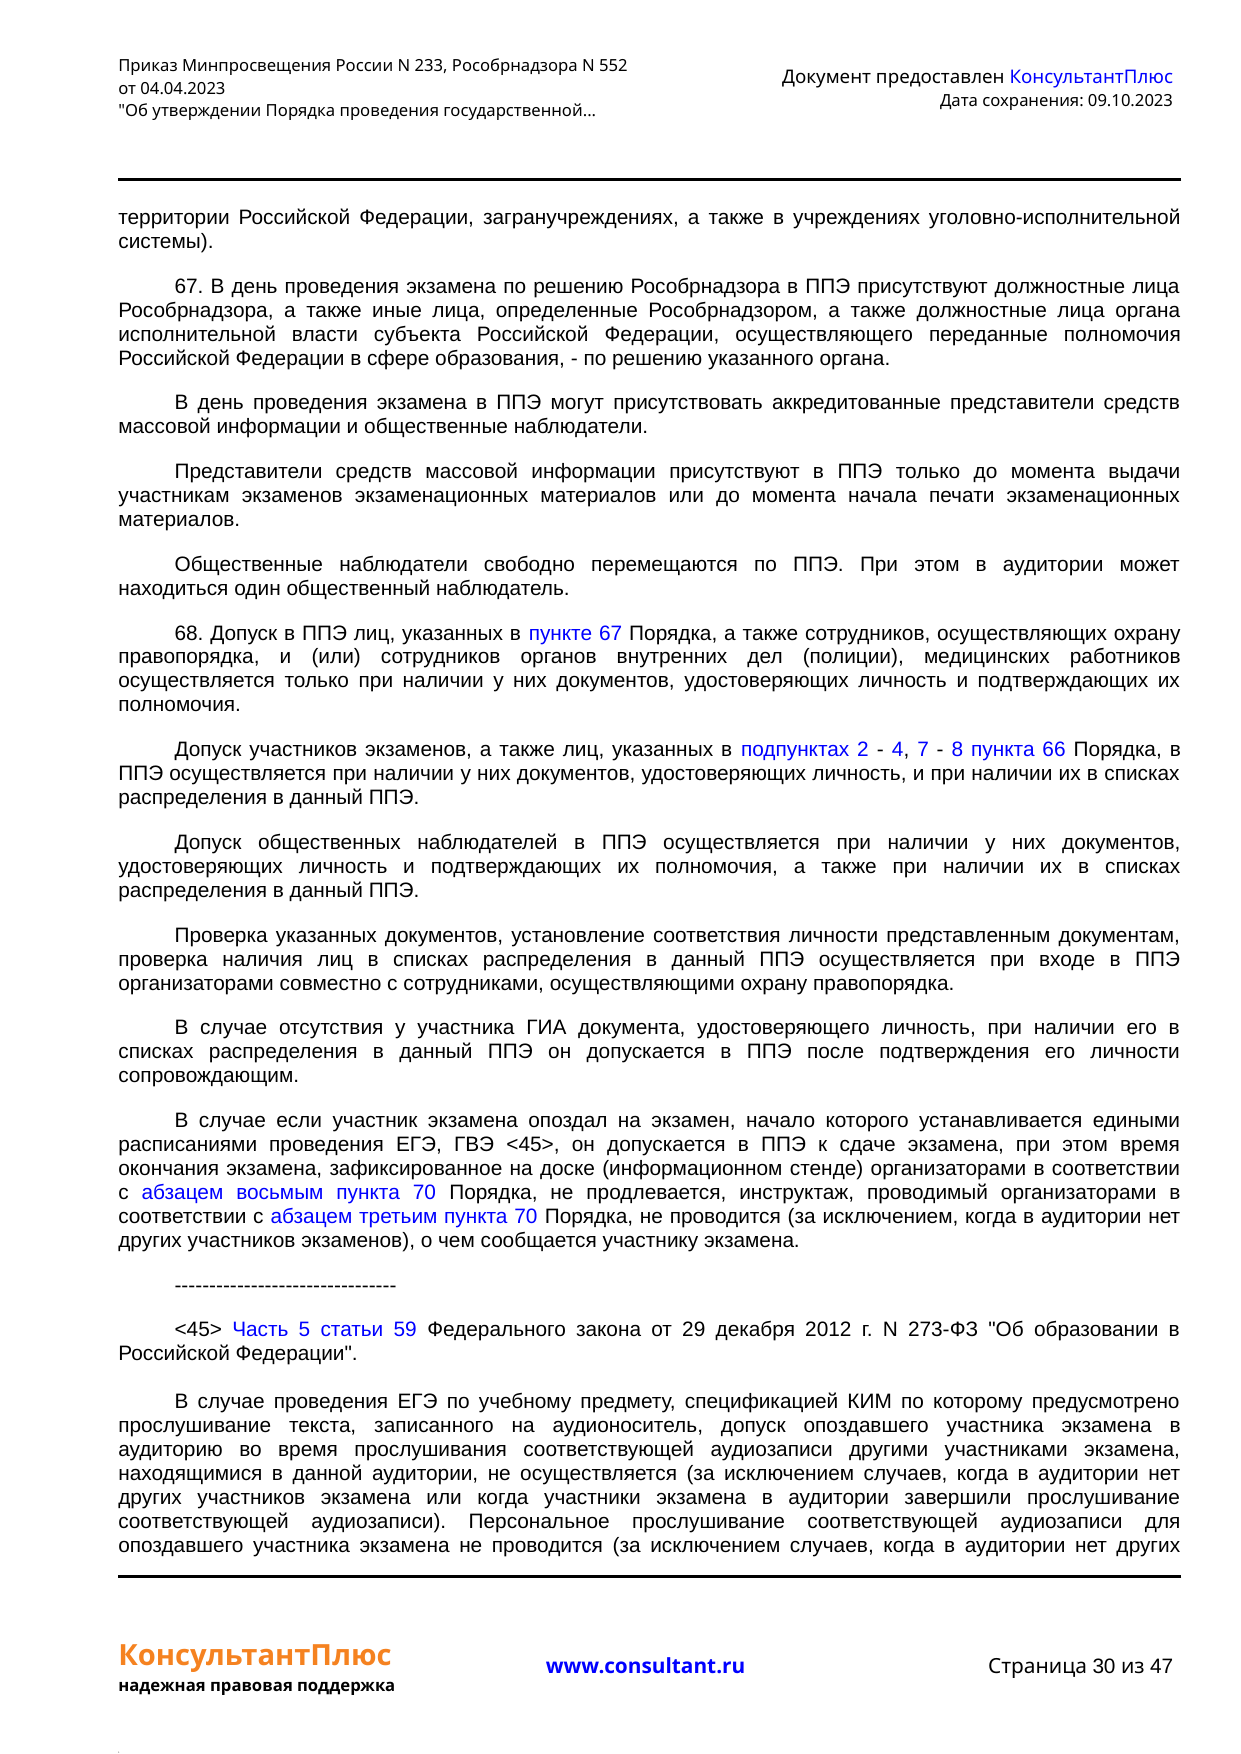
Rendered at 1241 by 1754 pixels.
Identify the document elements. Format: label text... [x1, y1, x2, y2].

text -------------------------------- [118, 1272, 1181, 1296]
text В день проведения экзамена в ППЭ могут присутствовать аккредитованные представители средств массовой информации и общественные наблюдатели. [118, 390, 1181, 438]
text Допуск общественных наблюдателей в ППЭ осуществляется при наличии у них документов, удостоверяющих личность и подтверждающих их полномочия, а также при наличии их в списках распределения в данный ППЭ. [118, 830, 1181, 902]
text Допуск участников экзаменов, а также лиц, указанных в подпунктах 2 - 4, 7 - 8 пункта 66 Порядка, в ППЭ осуществляется при наличии у них документов, удостоверяющих личность, и при наличии их в списках распределения в данный ППЭ. [118, 737, 1181, 809]
text <45> Часть 5 статьи 59 Федерального закона от 29 декабря 2012 г. N 273-ФЗ "Об образовании в Российской Федерации". [118, 1317, 1181, 1365]
text Общественные наблюдатели свободно перемещаются по ППЭ. При этом в аудитории может находиться один общественный наблюдатель. [118, 552, 1181, 599]
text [118, 1389, 1181, 1557]
text 67. В день проведения экзамена по решению Рособрнадзора в ППЭ присутствуют должностные лица Рособрнадзора, а также иные лица, определенные Рособрнадзором, а также должностные лица органа исполнительной власти субъекта Российской Федерации, осуществляющего переданные полномочия Российской Федерации в сфере образования, - по решению указанного органа. [118, 273, 1181, 369]
text В случае отсутствия у участника ГИА документа, удостоверяющего личность, при наличии его в списках распределения в данный ППЭ он допускается в ППЭ после подтверждения его личности сопровождающим. [118, 1015, 1181, 1087]
text Представители средств массовой информации присутствуют в ППЭ только до момента выдачи участникам экзаменов экзаменационных материалов или до момента начала печати экзаменационных материалов. [118, 459, 1181, 531]
text В случае если участник экзамена опоздал на экзамен, начало которого устанавливается едиными расписаниями проведения ЕГЭ, ГВЭ <45>, он допускается в ППЭ к сдаче экзамена, при этом время окончания экзамена, зафиксированное на доске (информационном стенде) организаторами в соответствии с абзацем восьмым пункта 70 Порядка, не продлевается, инструктаж, проводимый организаторами в соответствии с абзацем третьим пункта 70 Порядка, не проводится (за исключением, когда в аудитории нет других участников экзаменов), о чем сообщается участнику экзамена. [118, 1108, 1181, 1252]
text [118, 205, 1181, 253]
text 68. Допуск в ППЭ лиц, указанных в пункте 67 Порядка, а также сотрудников, осуществляющих охрану правопорядка, и (или) сотрудников органов внутренних дел (полиции), медицинских работников осуществляется только при наличии у них документов, удостоверяющих личность и подтверждающих их полномочия. [118, 620, 1181, 716]
text Проверка указанных документов, установление соответствия личности представленным документам, проверка наличия лиц в списках распределения в данный ППЭ осуществляется при входе в ППЭ организаторами совместно с сотрудниками, осуществляющими охрану правопорядка. [118, 922, 1181, 994]
